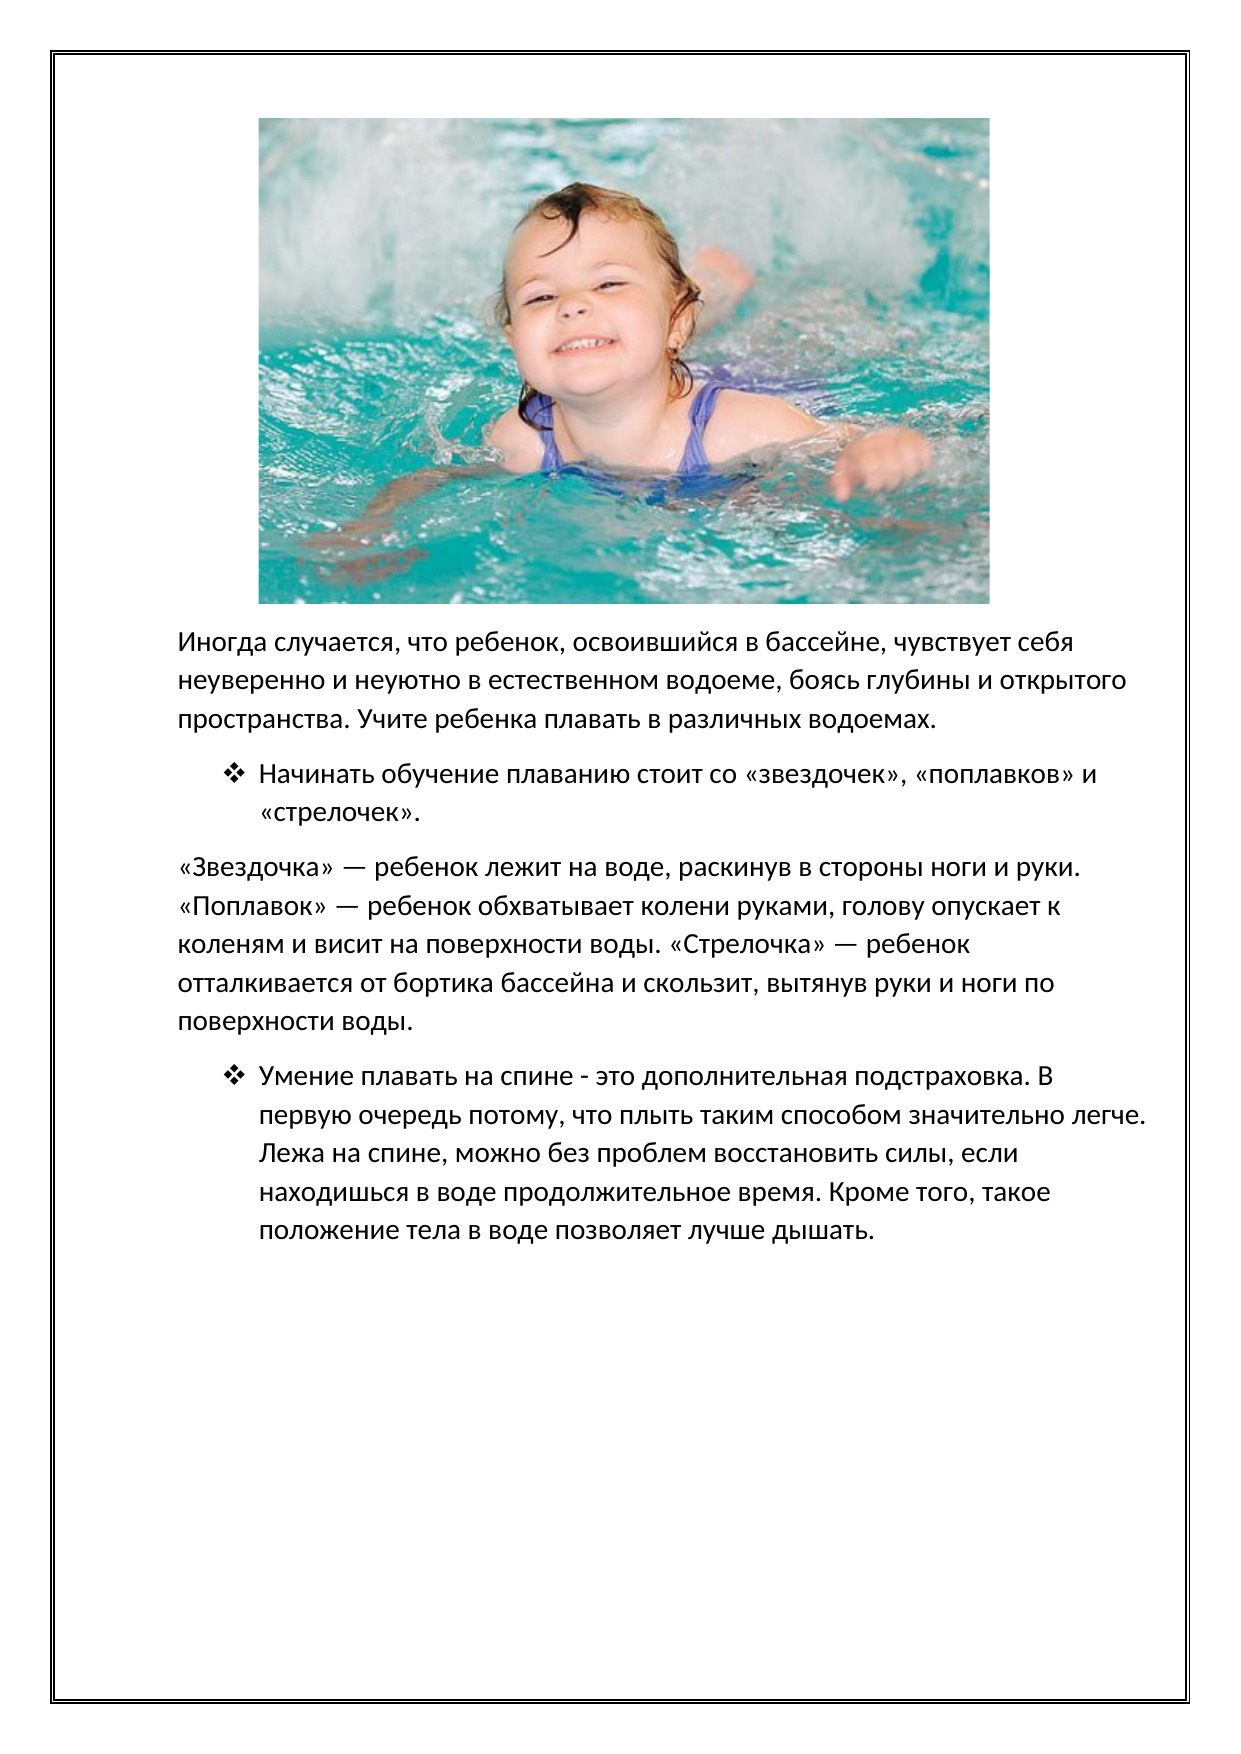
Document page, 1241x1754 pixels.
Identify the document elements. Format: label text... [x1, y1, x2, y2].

list Начинать обучение плаванию стоит со «звездочек», «поплавков» и «стрелочек». [221, 755, 1152, 829]
text Иногда случается, что ребенок, освоившийся в бассейне, чувствует себя неуверенно и неуютно в естественном водоеме, боясь глубины и открытого пространства. Учите ребенка плавать в различных водоемах. [177, 623, 1152, 735]
picture [258, 118, 990, 604]
text «Звездочка» — ребенок лежит на воде, раскинув в стороны ноги и руки. «Поплавок» — ребенок обхватывает колени руками, голову опускает к коленям и висит на поверхности воды. «Стрелочка» — ребенок отталкивается от бортика бассейна и скользит, вытянув руки и ноги по поверхности воды. [177, 848, 1152, 1038]
list Умение плавать на спине - это дополнительная подстраховка. В первую очередь потому, что плыть таким способом значительно легче. Лежа на спине, можно без проблем восстановить силы, если находишься в воде продолжительное время. Кроме того, такое положение тела в воде позволяет лучше дышать. [221, 1057, 1152, 1247]
